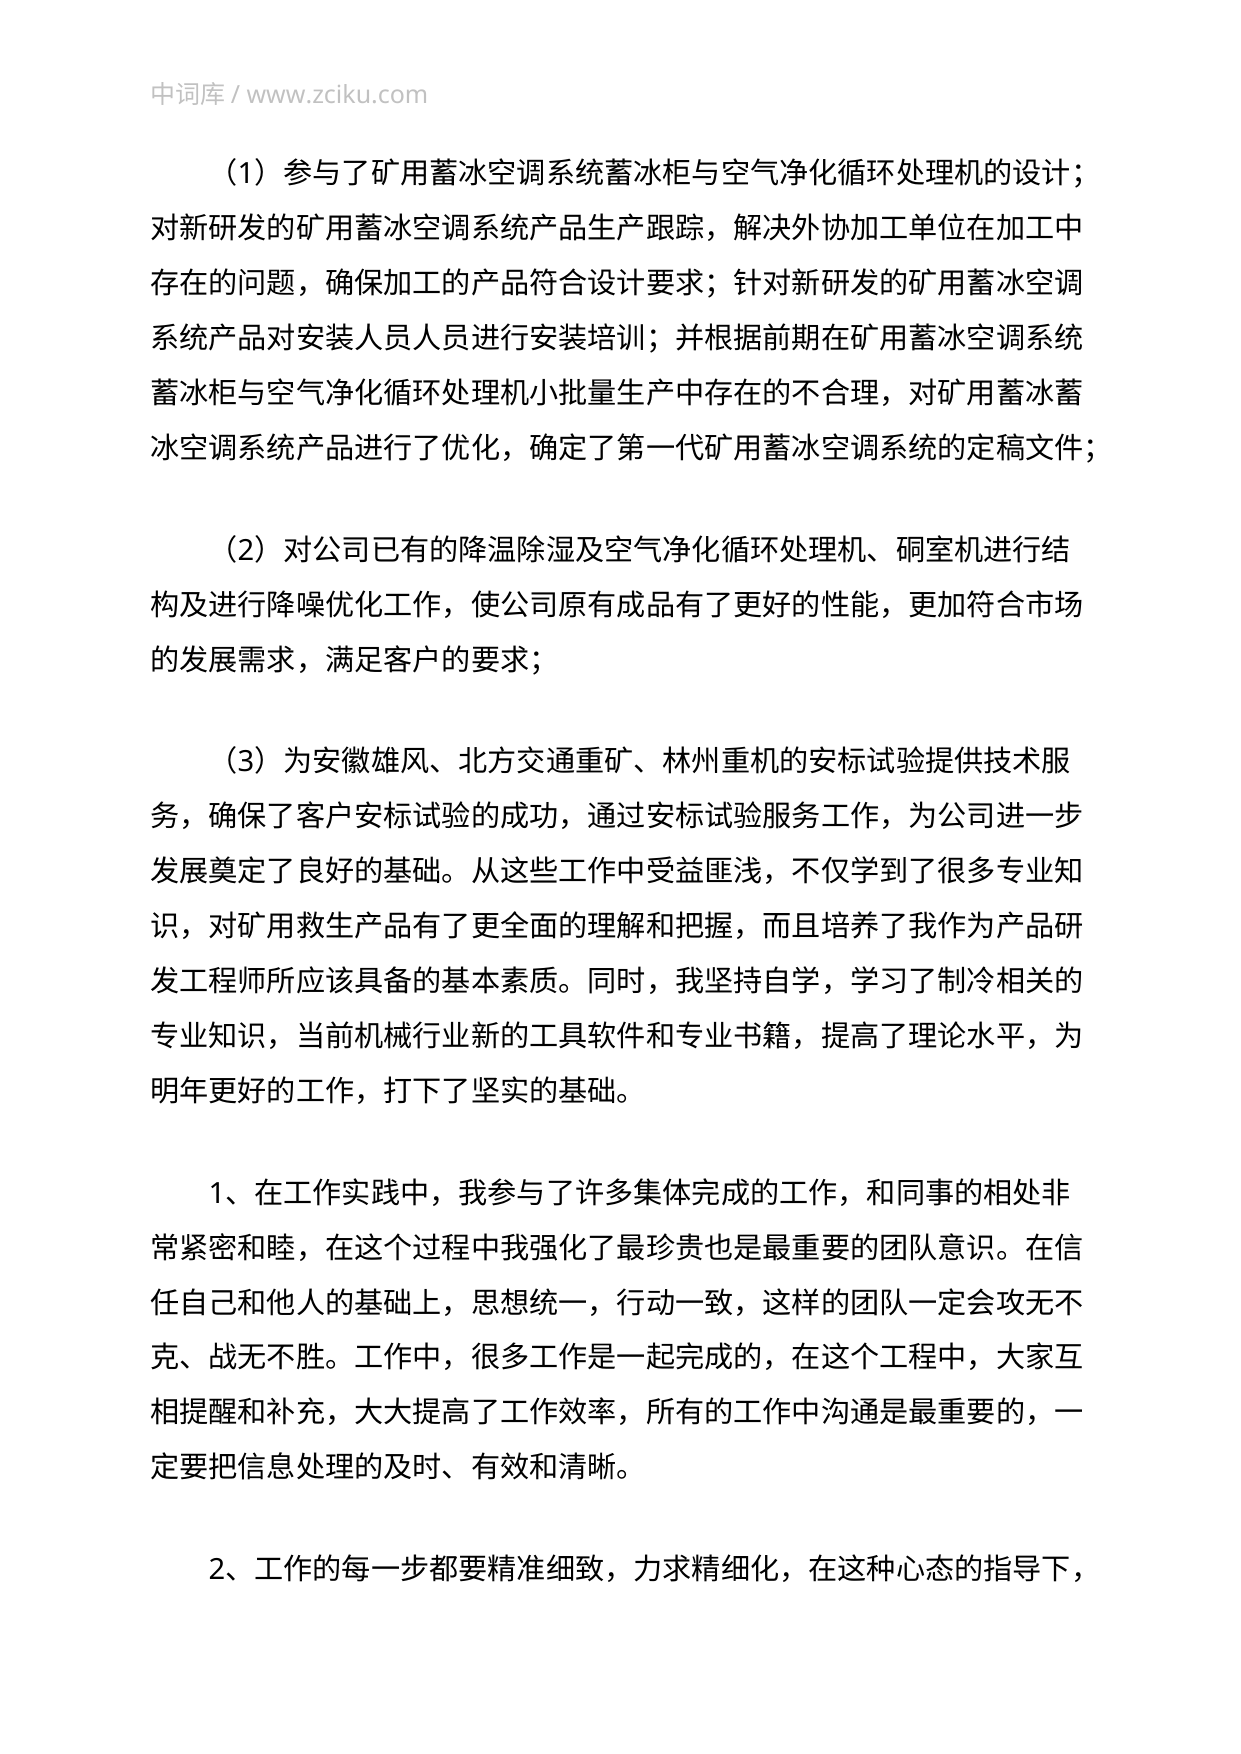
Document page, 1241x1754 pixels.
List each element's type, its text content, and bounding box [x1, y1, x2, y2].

text （3）为安徽雄风、北方交通重矿、林州重机的安标试验提供技术服务，确保了客户安标试验的成功，通过安标试验服务工作，为公司进一步发展奠定了良好的基础。从这些工作中受益匪浅，不仅学到了很多专业知识，对矿用救生产品有了更全面的理解和把握，而且培养了我作为产品研发工程师所应该具备的基本素质。同时，我坚持自学，学习了制冷相关的专业知识，当前机械行业新的工具软件和专业书籍，提高了理论水平，为明年更好的工作，打下了坚实的基础。 [150, 738, 1090, 1110]
text 1、在工作实践中，我参与了许多集体完成的工作，和同事的相处非常紧密和睦，在这个过程中我强化了最珍贵也是最重要的团队意识。在信任自己和他人的基础上，思想统一，行动一致，这样的团队一定会攻无不克、战无不胜。工作中，很多工作是一起完成的，在这个工程中，大家互相提醒和补充，大大提高了工作效率，所有的工作中沟通是最重要的，一定要把信息处理的及时、有效和清晰。 [150, 1169, 1090, 1486]
text （2）对公司已有的降温除湿及空气净化循环处理机、硐室机进行结构及进行降噪优化工作，使公司原有成品有了更好的性能，更加符合市场的发展需求，满足客户的要求； [150, 526, 1090, 678]
text （1）参与了矿用蓄冰空调系统蓄冰柜与空气净化循环处理机的设计；对新研发的矿用蓄冰空调系统产品生产跟踪，解决外协加工单位在加工中存在的问题，确保加工的产品符合设计要求；针对新研发的矿用蓄冰空调系统产品对安装人员人员进行安装培训；并根据前期在矿用蓄冰空调系统蓄冰柜与空气净化循环处理机小批量生产中存在的不合理，对矿用蓄冰蓄冰空调系统产品进行了优化，确定了第一代矿用蓄冰空调系统的定稿文件； [150, 150, 1090, 467]
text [150, 1546, 1090, 1588]
